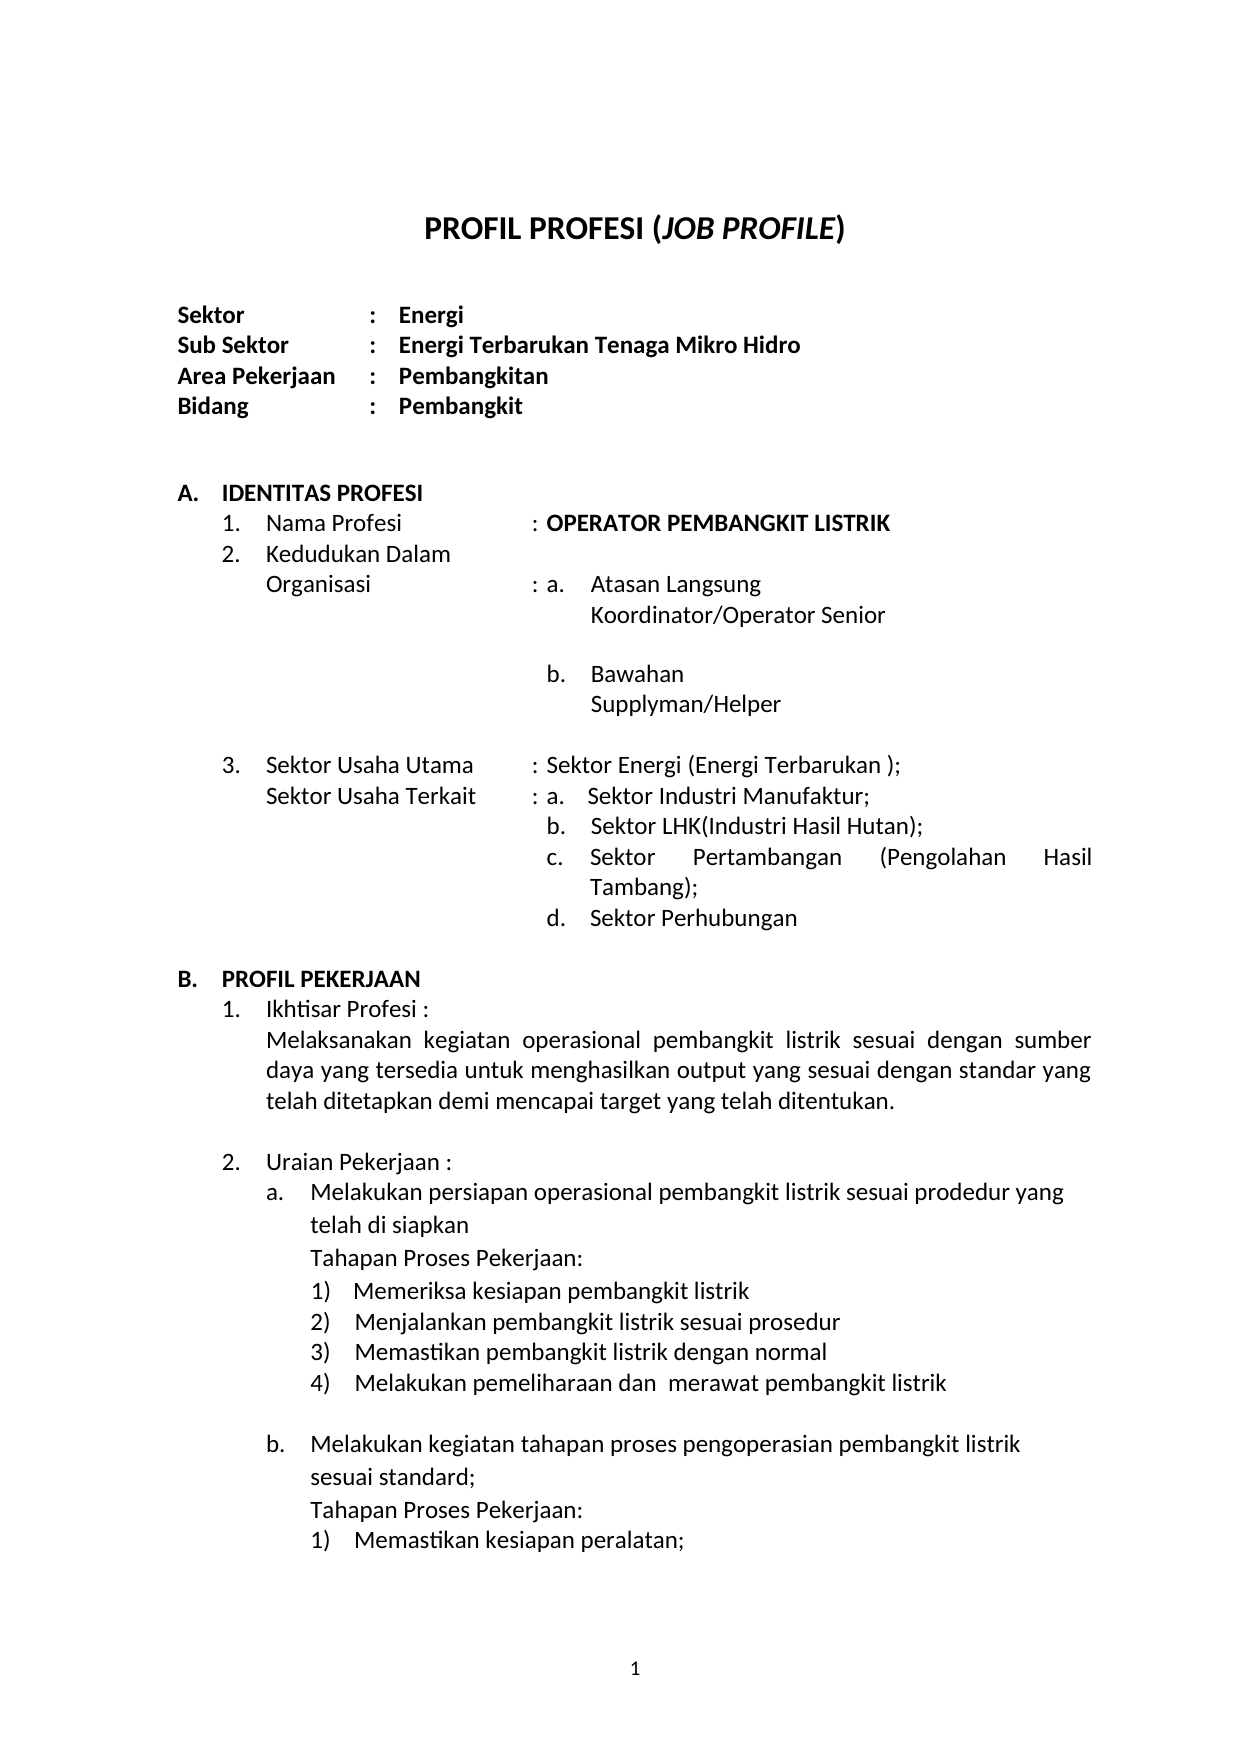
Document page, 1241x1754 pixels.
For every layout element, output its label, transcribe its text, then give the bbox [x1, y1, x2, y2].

text Tahapan Proses Pekerjaan: [222, 1494, 1092, 1524]
list Melakukan persiapan operasional pembangkit listrik sesuai prodedur yang telah di siapkan [266, 1177, 1092, 1240]
text 1. Ikhtisar Profesi : [222, 993, 1092, 1024]
list Memastikan kesiapan peralatan; [310, 1524, 1092, 1555]
text Sektor Usaha Terkait : a. Sektor Industri Manufaktur; [222, 780, 1092, 810]
text 3. Sektor Usaha Utama : Sektor Energi (Energi Terbarukan ); [222, 749, 1092, 780]
list Memeriksa kesiapan pembangkit listrik [311, 1275, 1092, 1306]
text b. Sektor LHK(Industri Hasil Hutan); [222, 810, 1092, 841]
text 2. Kedudukan Dalam [221, 538, 1092, 569]
text B. PROFIL PEKERJAAN [177, 963, 1092, 993]
text Sektor : Energi [177, 299, 1092, 329]
list Melakukan pemeliharaan dan merawat pembangkit listrik [310, 1367, 1092, 1397]
text Melaksanakan kegiatan operasional pembangkit listrik sesuai dengan sumber daya yang tersedia untuk menghasilkan output yang sesuai dengan standar yang telah ditetapkan demi mencapai target yang telah ditentukan. [266, 1024, 1092, 1116]
text d. Sektor Perhubungan [224, 902, 1092, 932]
text Sub Sektor : Energi Terbarukan Tenaga Mikro Hidro [177, 329, 1092, 360]
text c. Sektor Pertambangan (Pengolahan Hasil Tambang); [224, 841, 1092, 902]
text Koordinator/Operator Senior [222, 599, 1092, 630]
list Memastikan pembangkit listrik dengan normal [310, 1336, 1092, 1367]
text 1. Nama Profesi : OPERATOR PEMBANGKIT LISTRIK [222, 508, 1092, 538]
list Tahapan Proses Pekerjaan: [310, 1242, 1092, 1273]
text Supplyman/Helper [222, 688, 1092, 719]
text A. IDENTITAS PROFESI [177, 477, 1092, 508]
text PROFIL PROFESI (JOB PROFILE) [177, 207, 1092, 247]
text 2. Uraian Pekerjaan : [222, 1146, 1092, 1177]
text Area Pekerjaan : Pembangkitan [177, 360, 1092, 390]
text Organisasi : a. Atasan Langsung [222, 569, 1092, 599]
list Melakukan kegiatan tahapan proses pengoperasian pembangkit listrik sesuai standard; [266, 1428, 1092, 1491]
text Bidang : Pembangkit [177, 390, 1092, 421]
text b. Bawahan [222, 658, 1092, 688]
list Menjalankan pembangkit listrik sesuai prosedur [310, 1306, 1092, 1336]
